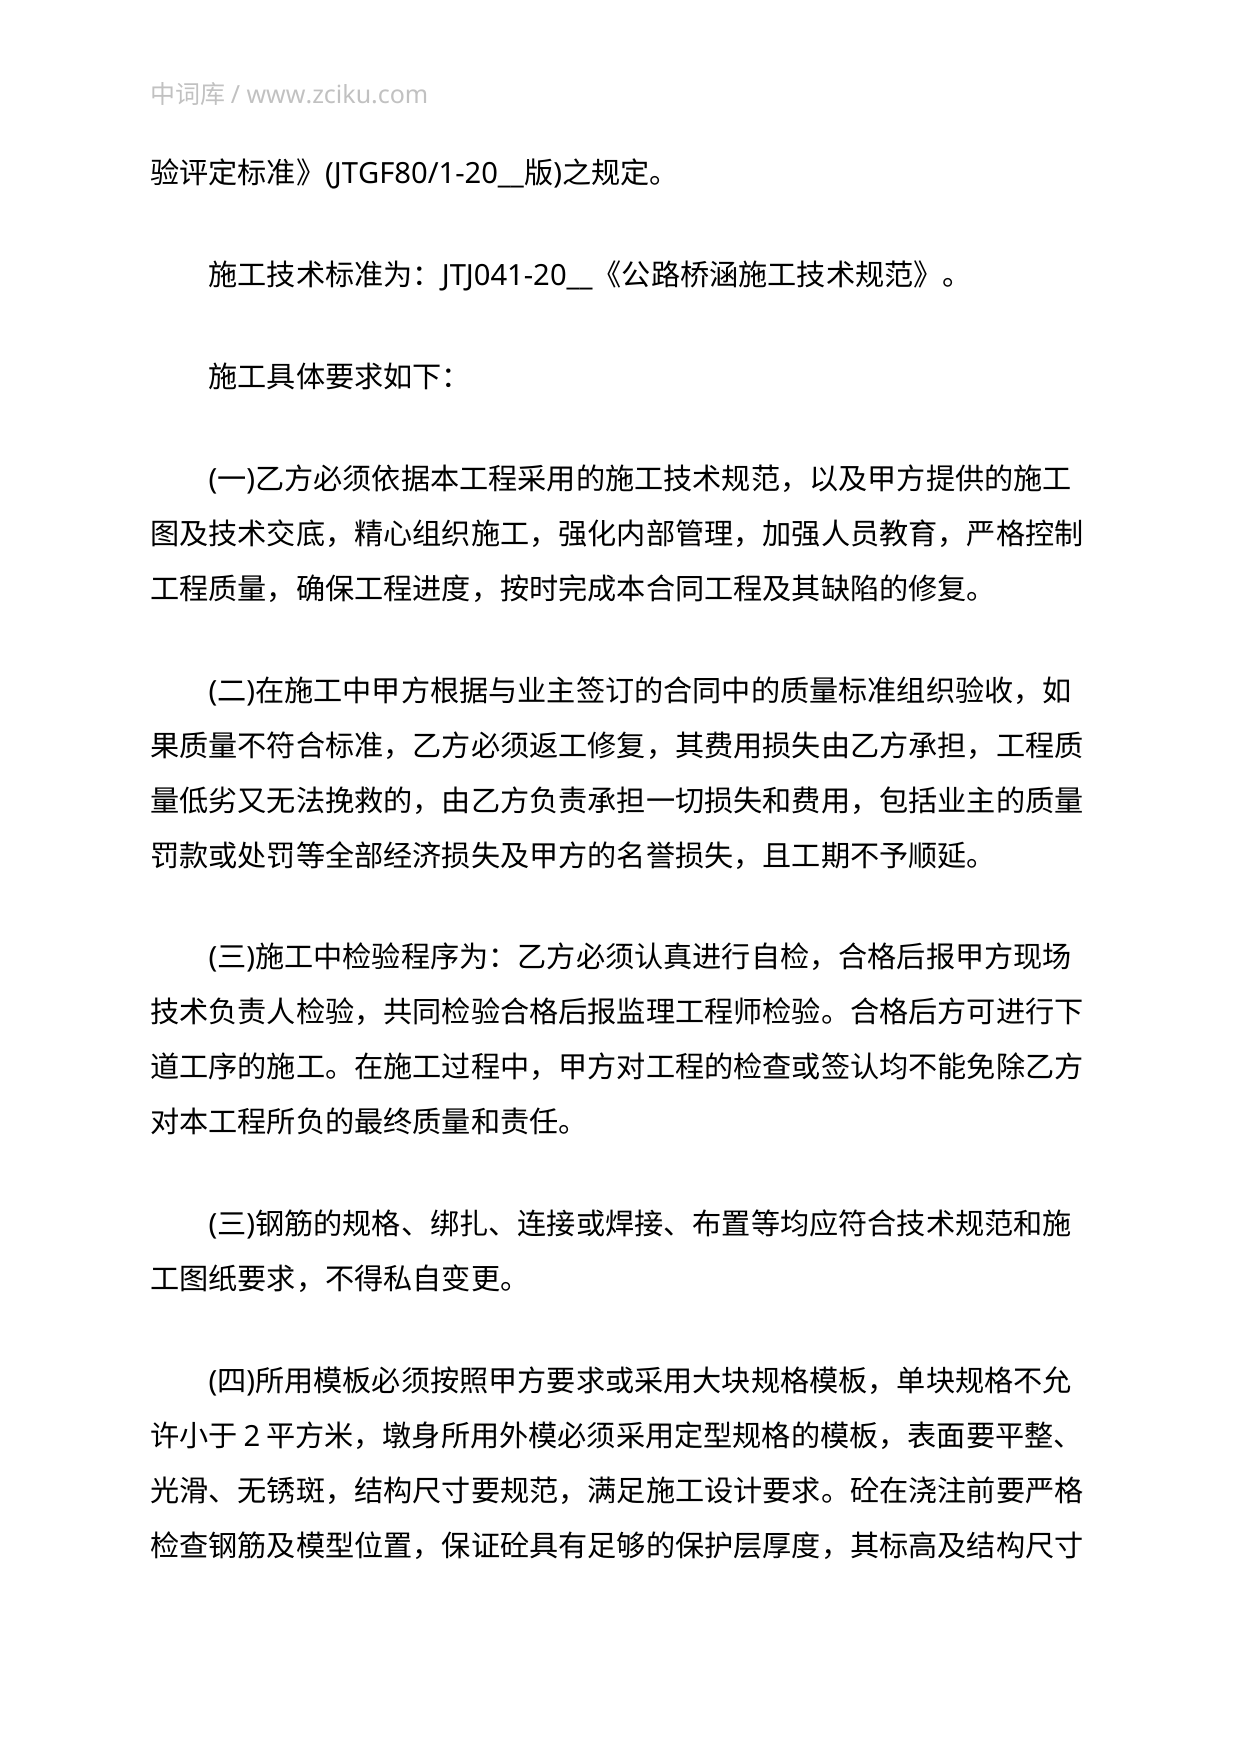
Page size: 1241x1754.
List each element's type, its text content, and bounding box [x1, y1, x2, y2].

text (三)钢筋的规格、绑扎、连接或焊接、布置等均应符合技术规范和施工图纸要求，不得私自变更。 [150, 1201, 1090, 1298]
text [150, 1357, 1090, 1564]
text (一)乙方必须依据本工程采用的施工技术规范，以及甲方提供的施工图及技术交底，精心组织施工，强化内部管理，加强人员教育，严格控制工程质量，确保工程进度，按时完成本合同工程及其缺陷的修复。 [150, 456, 1090, 608]
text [150, 150, 1090, 192]
text 施工具体要求如下： [150, 354, 1090, 396]
text (二)在施工中甲方根据与业主签订的合同中的质量标准组织验收，如果质量不符合标准，乙方必须返工修复，其费用损失由乙方承担，工程质量低劣又无法挽救的，由乙方负责承担一切损失和费用，包括业主的质量罚款或处罚等全部经济损失及甲方的名誉损失，且工期不予顺延。 [150, 667, 1090, 874]
text 施工技术标准为：JTJ041-20__《公路桥涵施工技术规范》。 [150, 252, 1090, 294]
text (三)施工中检验程序为：乙方必须认真进行自检，合格后报甲方现场技术负责人检验，共同检验合格后报监理工程师检验。合格后方可进行下道工序的施工。在施工过程中，甲方对工程的检查或签认均不能免除乙方对本工程所负的最终质量和责任。 [150, 934, 1090, 1141]
